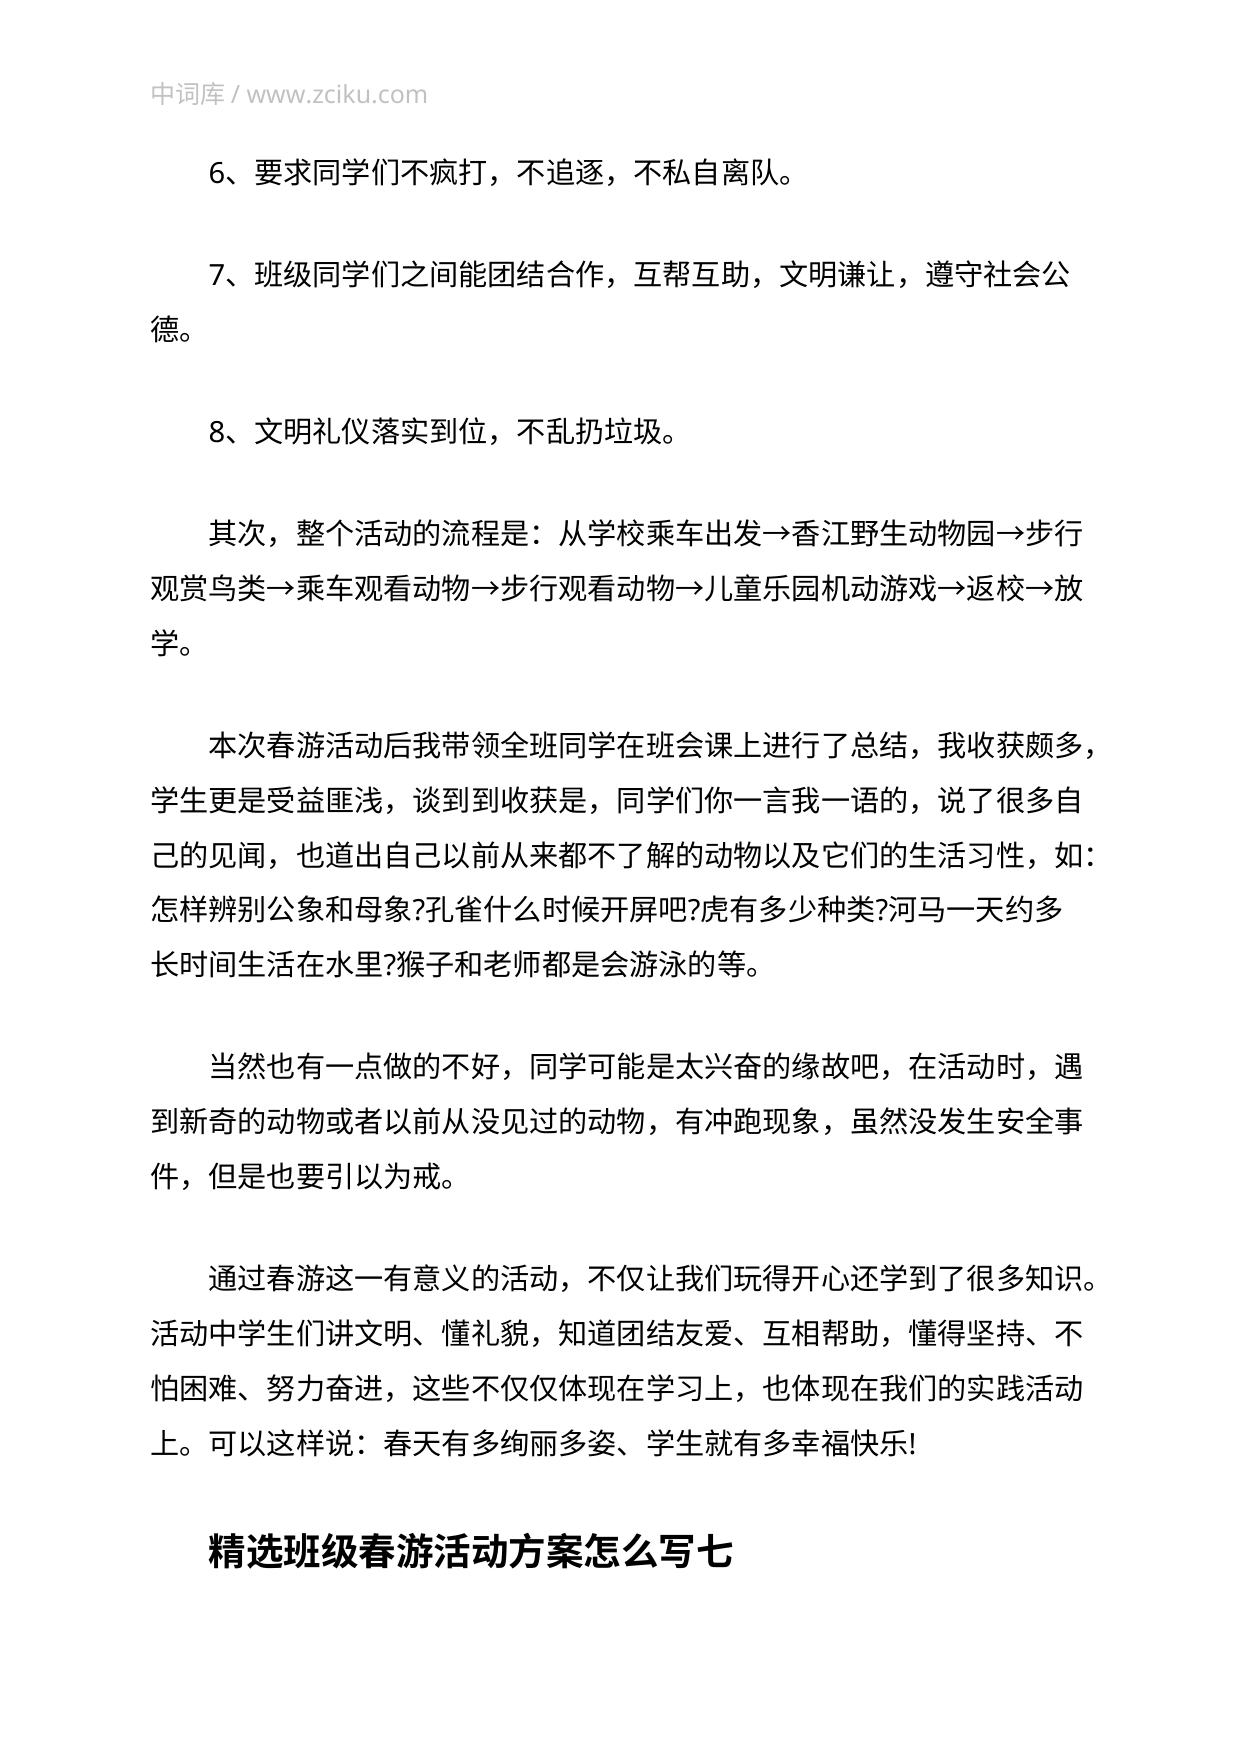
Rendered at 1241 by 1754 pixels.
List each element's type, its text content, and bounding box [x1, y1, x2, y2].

text 本次春游活动后我带领全班同学在班会课上进行了总结，我收获颇多，学生更是受益匪浅，谈到到收获是，同学们你一言我一语的，说了很多自己的见闻，也道出自己以前从来都不了解的动物以及它们的生活习性，如：怎样辨别公象和母象?孔雀什么时候开屏吧?虎有多少种类?河马一天约多长时间生活在水里?猴子和老师都是会游泳的等。 [150, 722, 1090, 984]
text 当然也有一点做的不好，同学可能是太兴奋的缘故吧，在活动时，遇到新奇的动物或者以前从没见过的动物，有冲跑现象，虽然没发生安全事件，但是也要引以为戒。 [150, 1044, 1090, 1196]
text 6、要求同学们不疯打，不追逐，不私自离队。 [150, 150, 1090, 192]
text 精选班级春游活动方案怎么写七 [150, 1522, 1090, 1576]
text 7、班级同学们之间能团结合作，互帮互助，文明谦让，遵守社会公德。 [150, 252, 1090, 349]
text 8、文明礼仪落实到位，不乱扔垃圾。 [150, 409, 1090, 451]
text 通过春游这一有意义的活动，不仅让我们玩得开心还学到了很多知识。活动中学生们讲文明、懂礼貌，知道团结友爱、互相帮助，懂得坚持、不怕困难、努力奋进，这些不仅仅体现在学习上，也体现在我们的实践活动上。可以这样说：春天有多绚丽多姿、学生就有多幸福快乐! [150, 1256, 1090, 1463]
text 其次，整个活动的流程是：从学校乘车出发→香江野生动物园→步行观赏鸟类→乘车观看动物→步行观看动物→儿童乐园机动游戏→返校→放学。 [150, 511, 1090, 663]
